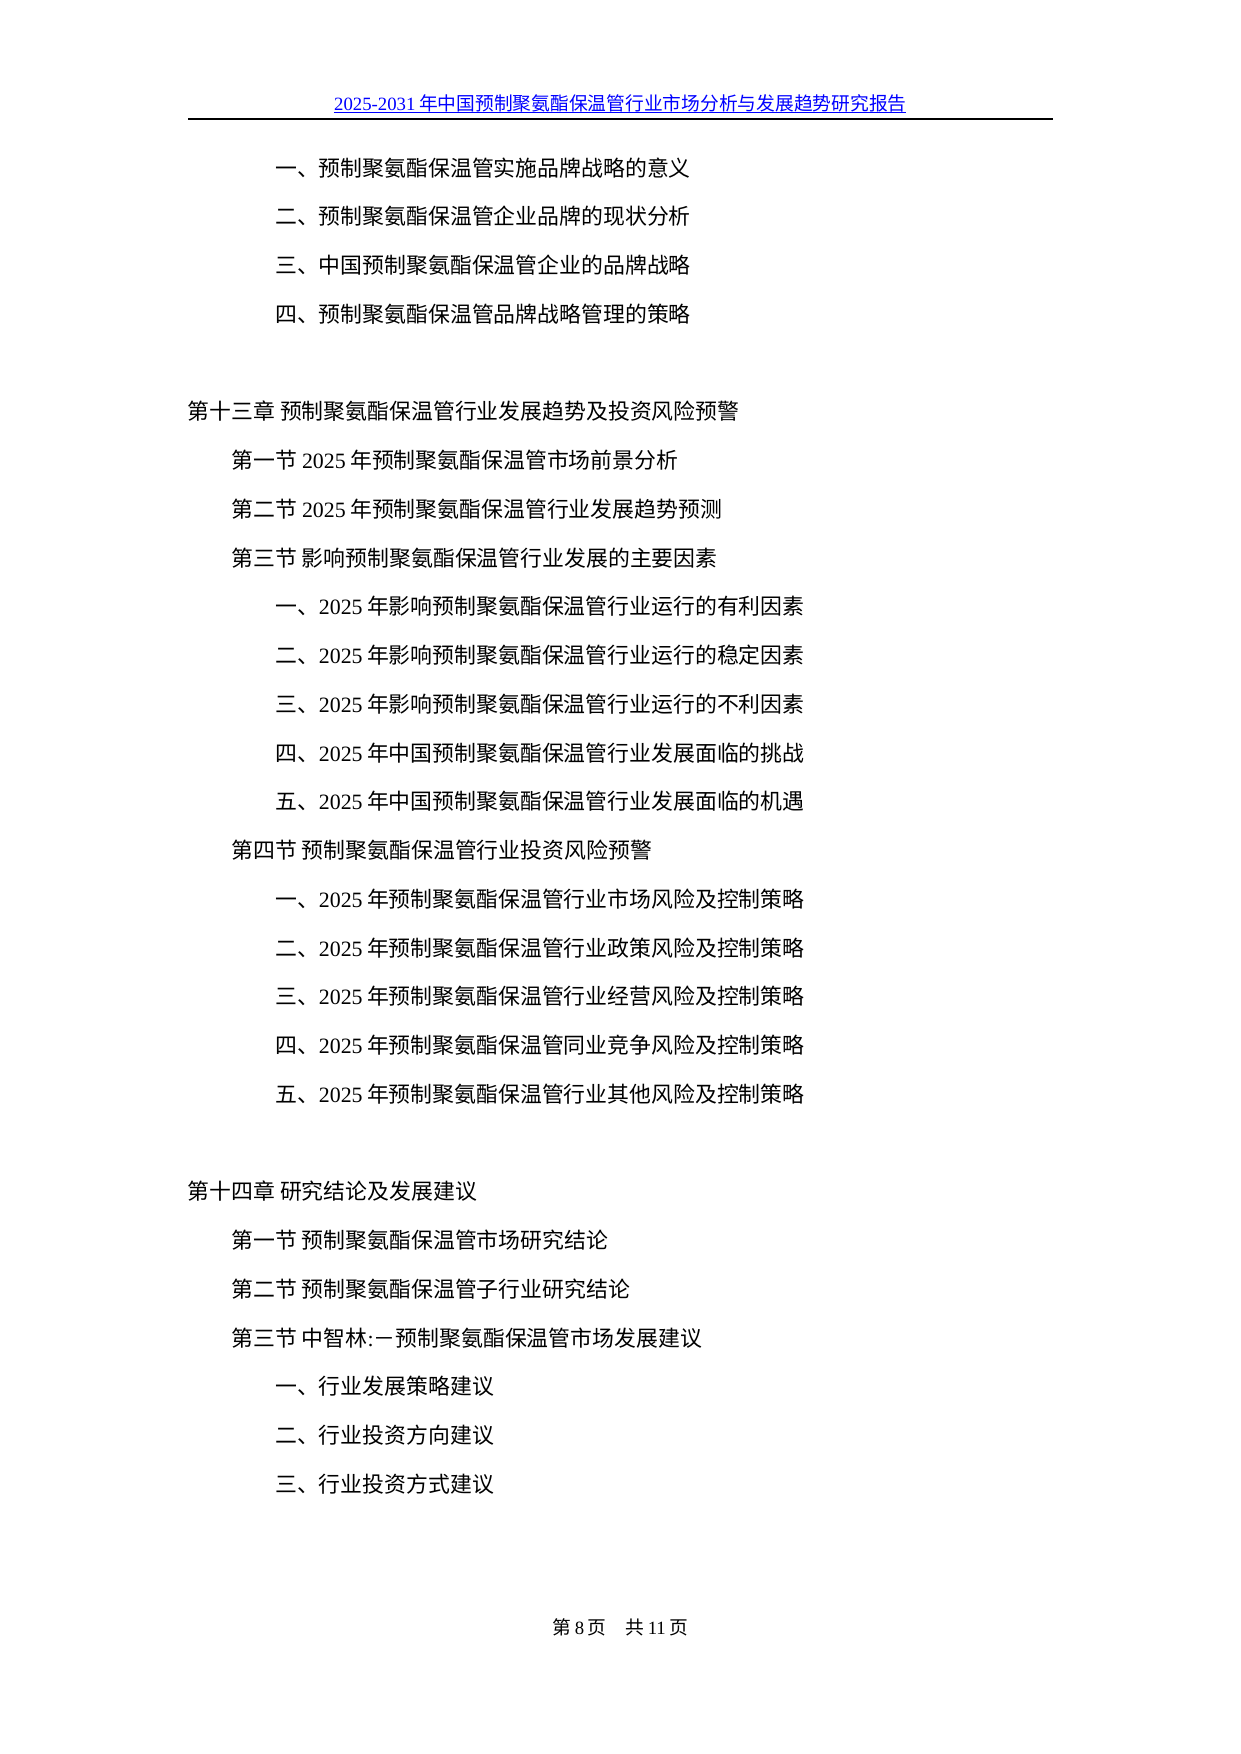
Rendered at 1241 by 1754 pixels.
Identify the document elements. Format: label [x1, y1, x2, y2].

text [187, 150, 1053, 1499]
